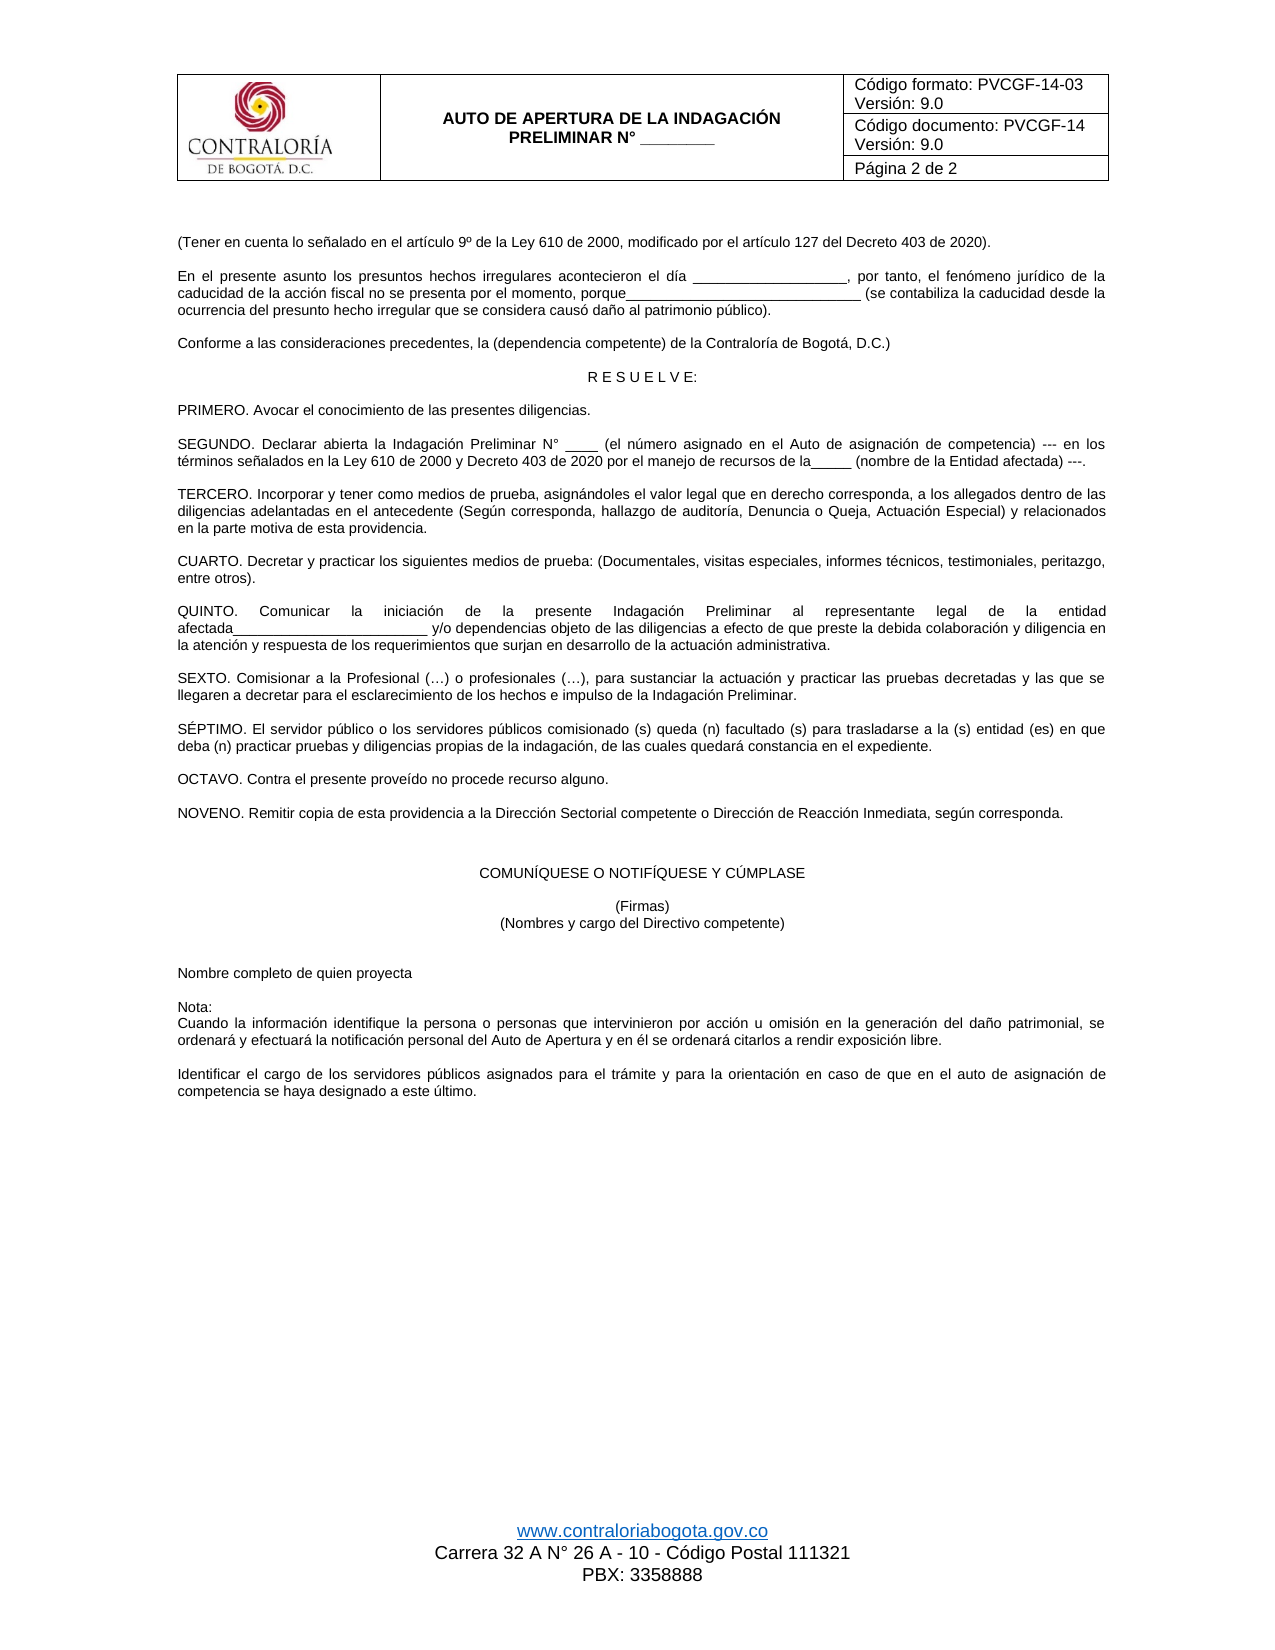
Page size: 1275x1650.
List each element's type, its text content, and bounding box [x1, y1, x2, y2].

text (Tener en cuenta lo señalado en el artículo 9º de la Ley 610 de 2000, modificado por el artículo 127 del Decreto 403 de 2020). [177, 234, 1107, 251]
text En el presente asunto los presuntos hechos irregulares acontecieron el día ___________________, por tanto, el fenómeno jurídico de la caducidad de la acción fiscal no se presenta por el momento, porque_____________________________ (se contabiliza la caducidad desde la ocurrencia del presunto hecho irregular que se considera causó daño al patrimonio público). [177, 268, 1107, 318]
text R E S U E L V E: [177, 368, 1107, 385]
text Conforme a las consideraciones precedentes, la (dependencia competente) de la Contraloría de Bogotá, D.C.) [177, 335, 1107, 352]
text Nombre completo de quien proyecta [177, 965, 1107, 982]
text (Firmas) [177, 898, 1107, 914]
text Nota: [177, 998, 1107, 1015]
text SÉPTIMO. El servidor público o los servidores públicos comisionado (s) queda (n) facultado (s) para trasladarse a la (s) entidad (es) en que deba (n) practicar pruebas y diligencias propias de la indagación, de las cuales quedará constancia en el expediente. [177, 721, 1107, 754]
text COMUNÍQUESE O NOTIFÍQUESE Y CÚMPLASE [177, 864, 1107, 881]
text CUARTO. Decretar y practicar los siguientes medios de prueba: (Documentales, visitas especiales, informes técnicos, testimoniales, peritazgo, entre otros). [177, 553, 1107, 586]
text SEGUNDO. Declarar abierta la Indagación Preliminar N° ____ (el número asignado en el Auto de asignación de competencia) --- en los términos señalados en la Ley 610 de 2000 y Decreto 403 de 2020 por el manejo de recursos de la_____ (nombre de la Entidad afectada) ---. [177, 435, 1107, 469]
text QUINTO. Comunicar la iniciación de la presente Indagación Preliminar al representante legal de la entidad afectada________________________ y/o dependencias objeto de las diligencias a efecto de que preste la debida colaboración y diligencia en la atención y respuesta de los requerimientos que surjan en desarrollo de la actuación administrativa. [177, 603, 1107, 653]
text TERCERO. Incorporar y tener como medios de prueba, asignándoles el valor legal que en derecho corresponda, a los allegados dentro de las diligencias adelantadas en el antecedente (Según corresponda, hallazgo de auditoría, Denuncia o Queja, Actuación Especial) y relacionados en la parte motiva de esta providencia. [177, 486, 1107, 536]
text Cuando la información identifique la persona o personas que intervinieron por acción u omisión en la generación del daño patrimonial, se ordenará y efectuará la notificación personal del Auto de Apertura y en él se ordenará citarlos a rendir exposición libre. [177, 1015, 1107, 1049]
text Identificar el cargo de los servidores públicos asignados para el trámite y para la orientación en caso de que en el auto de asignación de competencia se haya designado a este último. [177, 1066, 1107, 1099]
text (Nombres y cargo del Directivo competente) [177, 914, 1107, 931]
text NOVENO. Remitir copia de esta providencia a la Dirección Sectorial competente o Dirección de Reacción Inmediata, según corresponda. [177, 804, 1107, 821]
picture [188, 82, 333, 174]
text SEXTO. Comisionar a la Profesional (…) o profesionales (…), para sustanciar la actuación y practicar las pruebas decretadas y las que se llegaren a decretar para el esclarecimiento de los hechos e impulso de la Indagación Preliminar. [177, 670, 1107, 704]
text PRIMERO. Avocar el conocimiento de las presentes diligencias. [177, 402, 1107, 419]
text OCTAVO. Contra el presente proveído no procede recurso alguno. [177, 771, 1107, 788]
